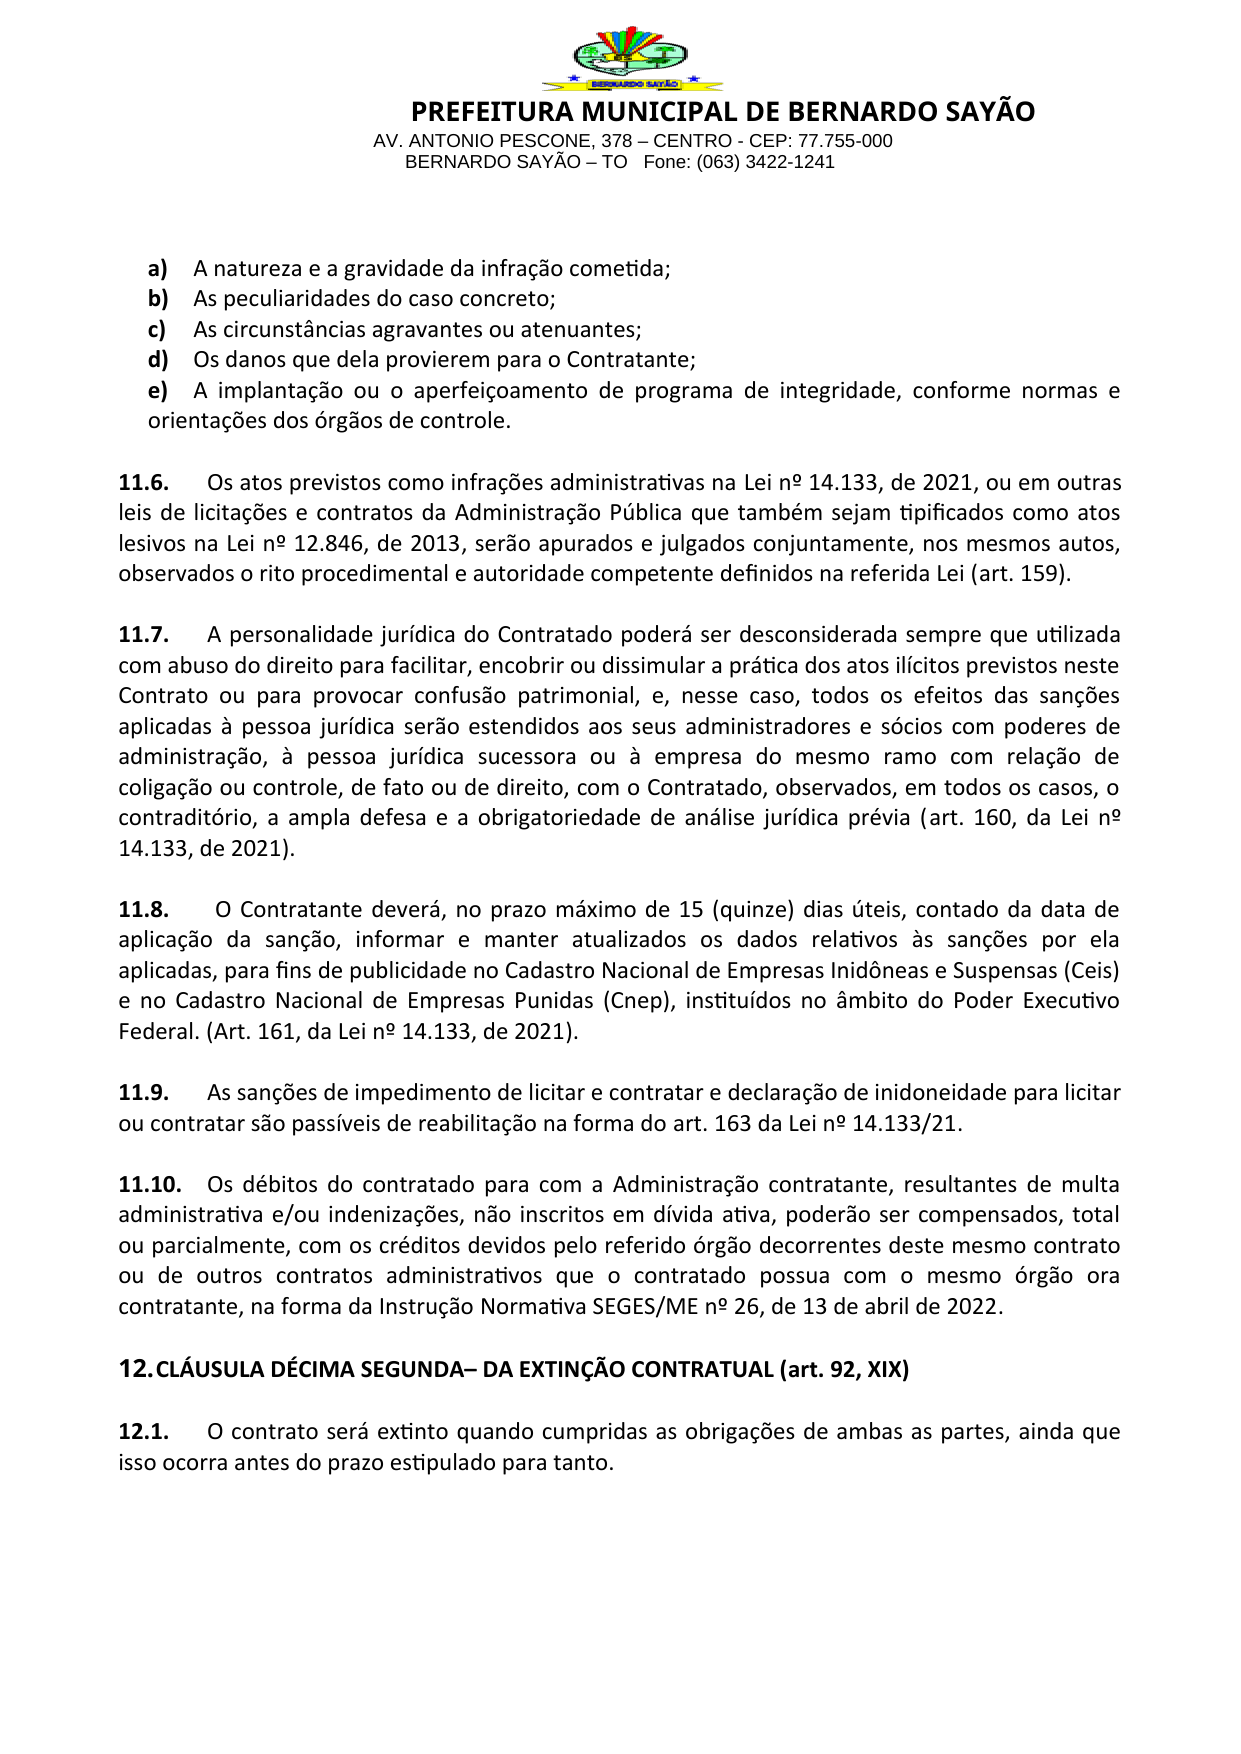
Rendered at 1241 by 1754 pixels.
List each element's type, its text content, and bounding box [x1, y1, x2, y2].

picture [540, 25, 724, 91]
list As sanções de impedimento de licitar e contratar e declaração de inidoneidade para licitar ou contratar são passíveis de reabilitação na forma do art. 163 da Lei nº 14.133/21. [118, 1076, 1122, 1137]
list O Contratante deverá, no prazo máximo de 15 (quinze) dias úteis, contado da data de aplicação da sanção, informar e manter atualizados os dados relativos às sanções por ela aplicadas, para fins de publicidade no Cadastro Nacional de Empresas Inidôneas e Suspensas (Ceis) e no Cadastro Nacional de Empresas Punidas (Cnep), instituídos no âmbito do Poder Executivo Federal. (Art. 161, da Lei nº 14.133, de 2021). [118, 893, 1122, 1046]
list A personalidade jurídica do Contratado poderá ser desconsiderada sempre que utilizada com abuso do direito para facilitar, encobrir ou dissimular a prática dos atos ilícitos previstos neste Contrato ou para provocar confusão patrimonial, e, nesse caso, todos os efeitos das sanções aplicadas à pessoa jurídica serão estendidos aos seus administradores e sócios com poderes de administração, à pessoa jurídica sucessora ou à empresa do mesmo ramo com relação de coligação ou controle, de fato ou de direito, com o Contratado, observados, em todos os casos, o contraditório, a ampla defesa e a obrigatoriedade de análise jurídica prévia (art. 160, da Lei nº 14.133, de 2021). [118, 618, 1122, 862]
list As peculiaridades do caso concreto; [148, 283, 1122, 313]
list O contrato será extinto quando cumpridas as obrigações de ambas as partes, ainda que isso ocorra antes do prazo estipulado para tanto. [118, 1415, 1122, 1476]
list Os débitos do contratado para com a Administração contratante, resultantes de multa administrativa e/ou indenizações, não inscritos em dívida ativa, poderão ser compensados, total ou parcialmente, com os créditos devidos pelo referido órgão decorrentes deste mesmo contrato ou de outros contratos administrativos que o contratado possua com o mesmo órgão ora contratante, na forma da Instrução Normativa SEGES/ME nº 26, de 13 de abril de 2022. [118, 1168, 1122, 1320]
list A natureza e a gravidade da infração cometida; [148, 252, 1122, 283]
list A implantação ou o aperfeiçoamento de programa de integridade, conforme normas e orientações dos órgãos de controle. [148, 374, 1122, 435]
list As circunstâncias agravantes ou atenuantes; [148, 313, 1122, 344]
list Os atos previstos como infrações administrativas na Lei nº 14.133, de 2021, ou em outras leis de licitações e contratos da Administração Pública que também sejam tipificados como atos lesivos na Lei nº 12.846, de 2013, serão apurados e julgados conjuntamente, nos mesmos autos, observados o rito procedimental e autoridade competente definidos na referida Lei (art. 159). [118, 466, 1122, 588]
list Os danos que dela provierem para o Contratante; [148, 344, 1122, 374]
list CLÁUSULA DÉCIMA SEGUNDA– DA EXTINÇÃO CONTRATUAL (art. 92, XIX) [118, 1351, 1122, 1385]
